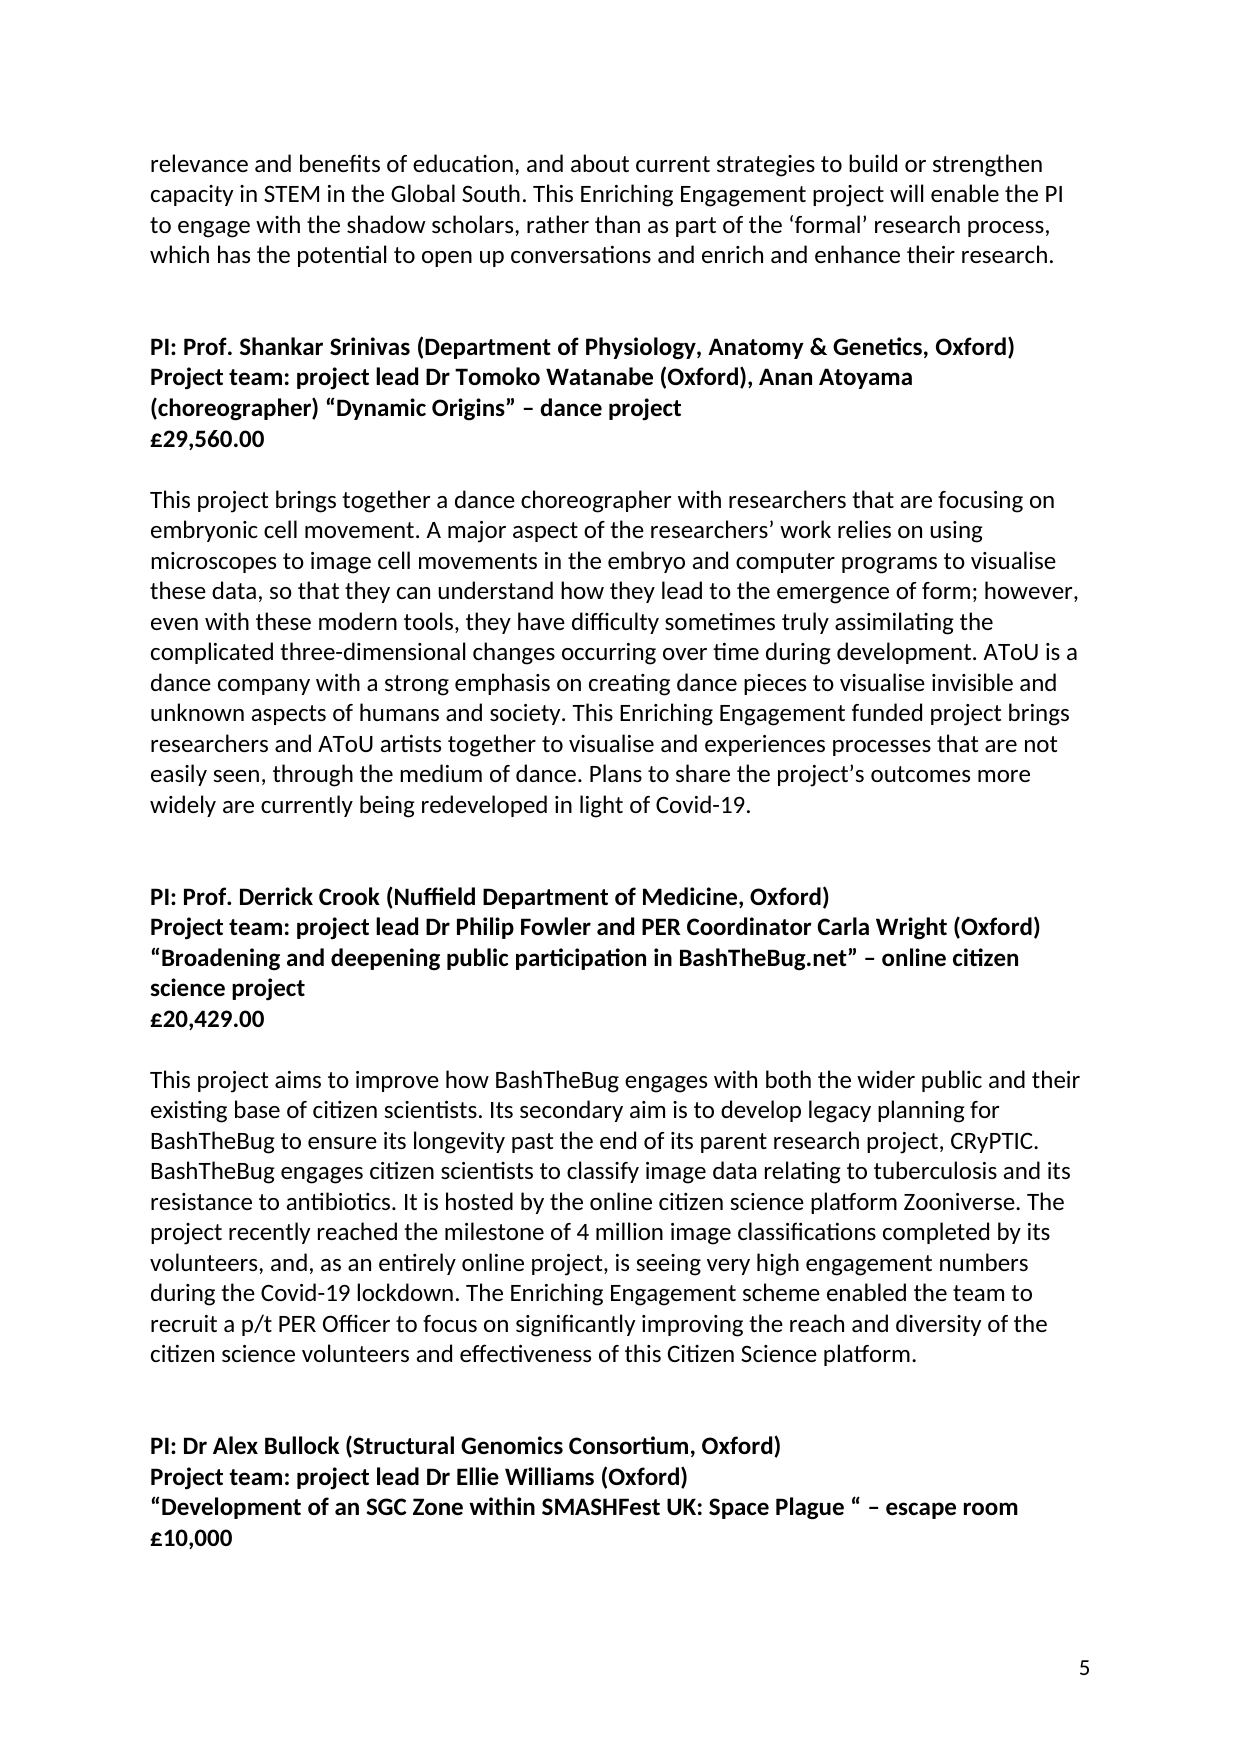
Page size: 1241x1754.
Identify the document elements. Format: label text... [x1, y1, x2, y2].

text easily seen, through the medium of dance. Plans to share the project’s outcomes more [150, 758, 1103, 789]
text “Development of an SGC Zone within SMASHFest UK: Space Plague “ – escape room [150, 1491, 1103, 1522]
text £29,560.00 [150, 423, 1103, 453]
text This project aims to improve how BashTheBug engages with both the wider public and their existing base of citizen scientists. Its secondary aim is to develop legacy planning for BashTheBug to ensure its longevity past the end of its parent research project, CRyPTIC. BashTheBug engages citizen scientists to classify image data relating to tuberculosis and its resistance to antibiotics. It is hosted by the online citizen science platform Zooniverse. The project recently reached the milestone of 4 million image classifications completed by its volunteers, and, as an entirely online project, is seeing very high engagement numbers during the Covid-19 lockdown. The Enriching Engagement scheme enabled the team to recruit a p/t PER Officer to focus on significantly improving the reach and diversity of the citizen science volunteers and effectiveness of this Citizen Science platform. [150, 1064, 1083, 1369]
text PI: Prof. Derrick Crook (Nuffield Department of Medicine, Oxford) [150, 881, 1103, 911]
text PI: Prof. Shankar Srinivas (Department of Physiology, Anatomy & Genetics, Oxford) Project team: project lead Dr Tomoko Watanabe (Oxford), Anan Atoyama (choreographer) “Dynamic Origins” – dance project [150, 331, 1089, 423]
text £20,429.00 [150, 1003, 1103, 1033]
text widely are currently being redeveloped in light of Covid-19. [150, 789, 1103, 819]
text £10,000 [150, 1522, 1103, 1552]
text This project brings together a dance choreographer with researchers that are focusing on embryonic cell movement. A major aspect of the researchers’ work relies on using microscopes to image cell movements in the embryo and computer programs to visualise these data, so that they can understand how they lead to the emergence of form; however, even with these modern tools, they have difficulty sometimes truly assimilating the complicated three-dimensional changes occurring over time during development. AToU is a dance company with a strong emphasis on creating dance pieces to visualise invisible and unknown aspects of humans and society. This Enriching Engagement funded project brings researchers and AToU artists together to visualise and experiences processes that are not [150, 484, 1082, 758]
text PI: Dr Alex Bullock (Structural Genomics Consortium, Oxford) Project team: project lead Dr Ellie Williams (Oxford) [150, 1430, 784, 1491]
text relevance and benefits of education, and about current strategies to build or strengthen capacity in STEM in the Global South. This Enriching Engagement project will enable the PI to engage with the shadow scholars, rather than as part of the ‘formal’ research process, which has the potential to open up conversations and enrich and enhance their research. [150, 148, 1066, 270]
text Project team: project lead Dr Philip Fowler and PER Coordinator Carla Wright (Oxford) “Broadening and deepening public participation in BashTheBug.net” – online citizen science project [150, 911, 1043, 1003]
